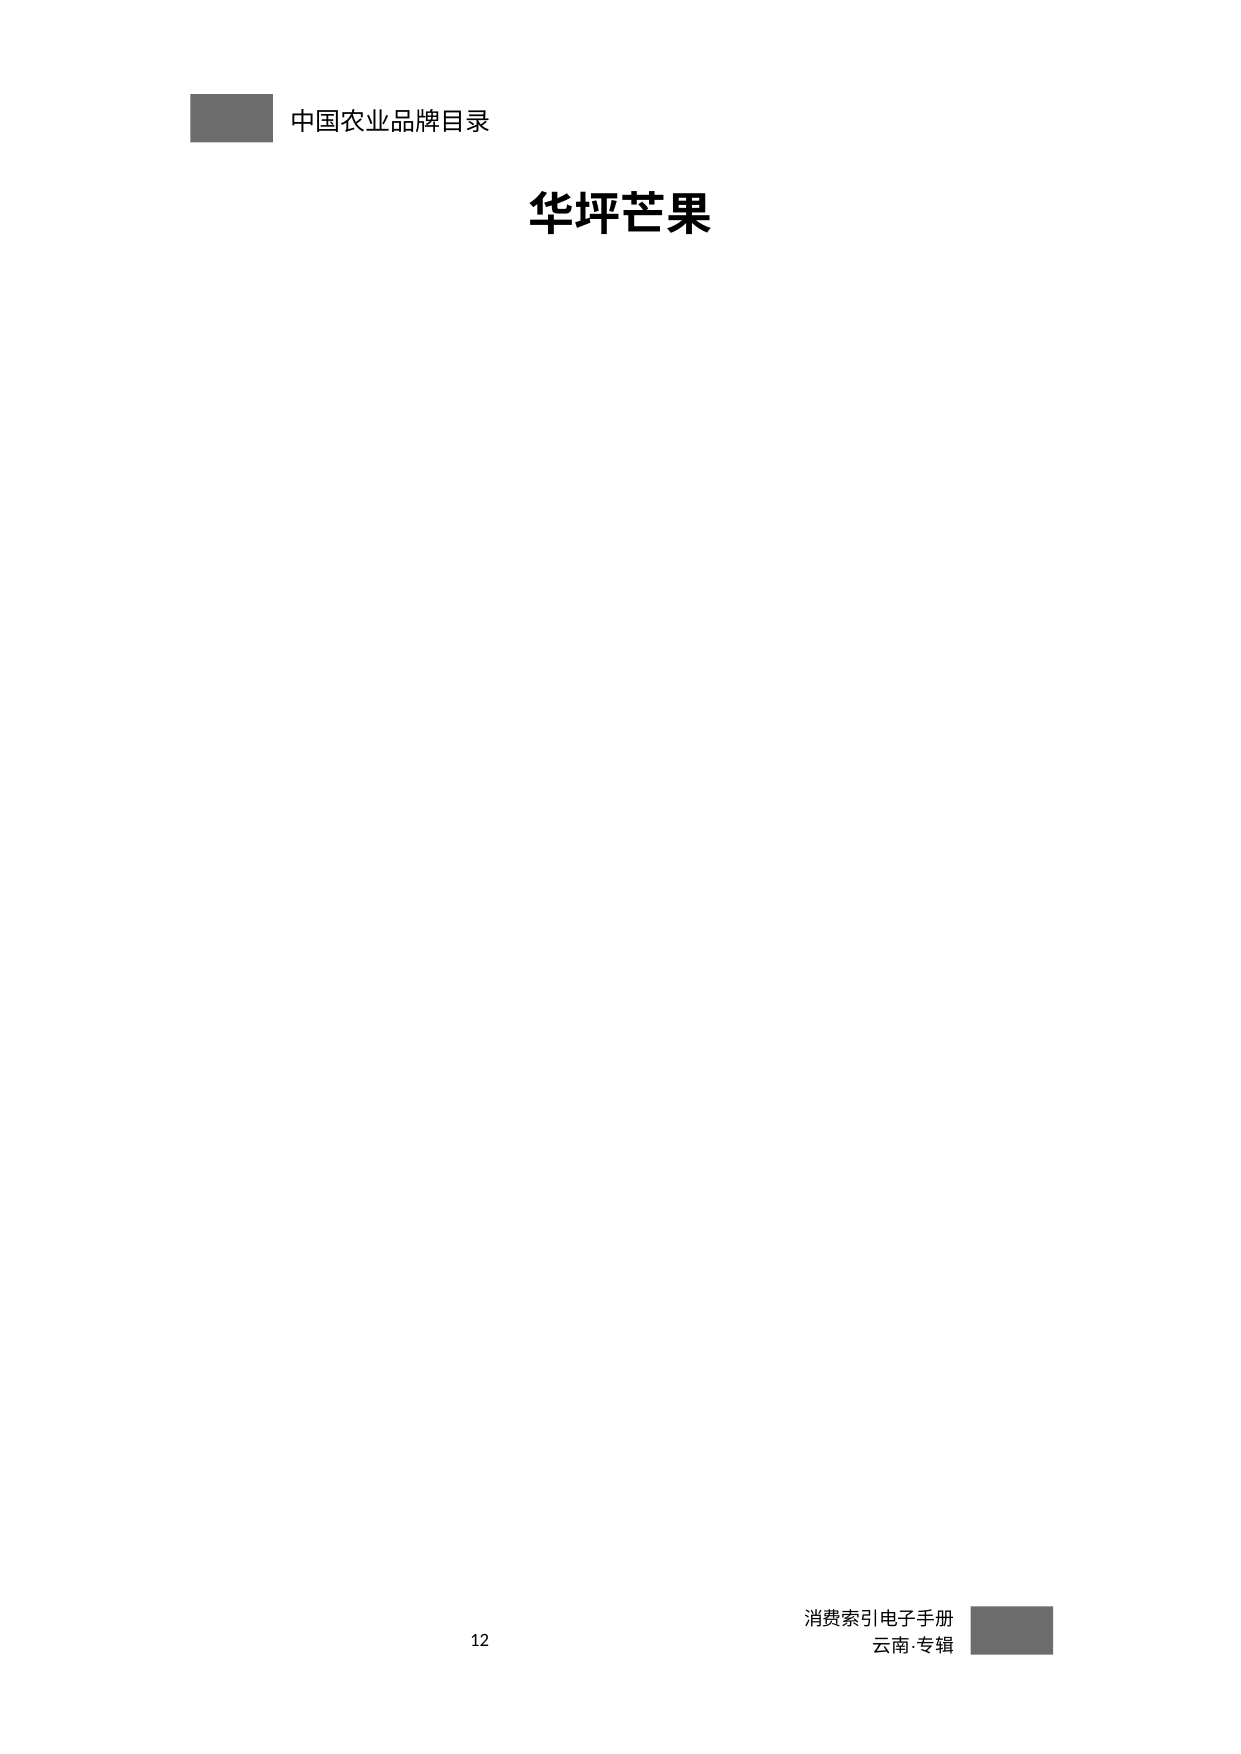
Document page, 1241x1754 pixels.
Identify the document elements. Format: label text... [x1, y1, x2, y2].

subtitle 华坪芒果 [187, 162, 1053, 259]
